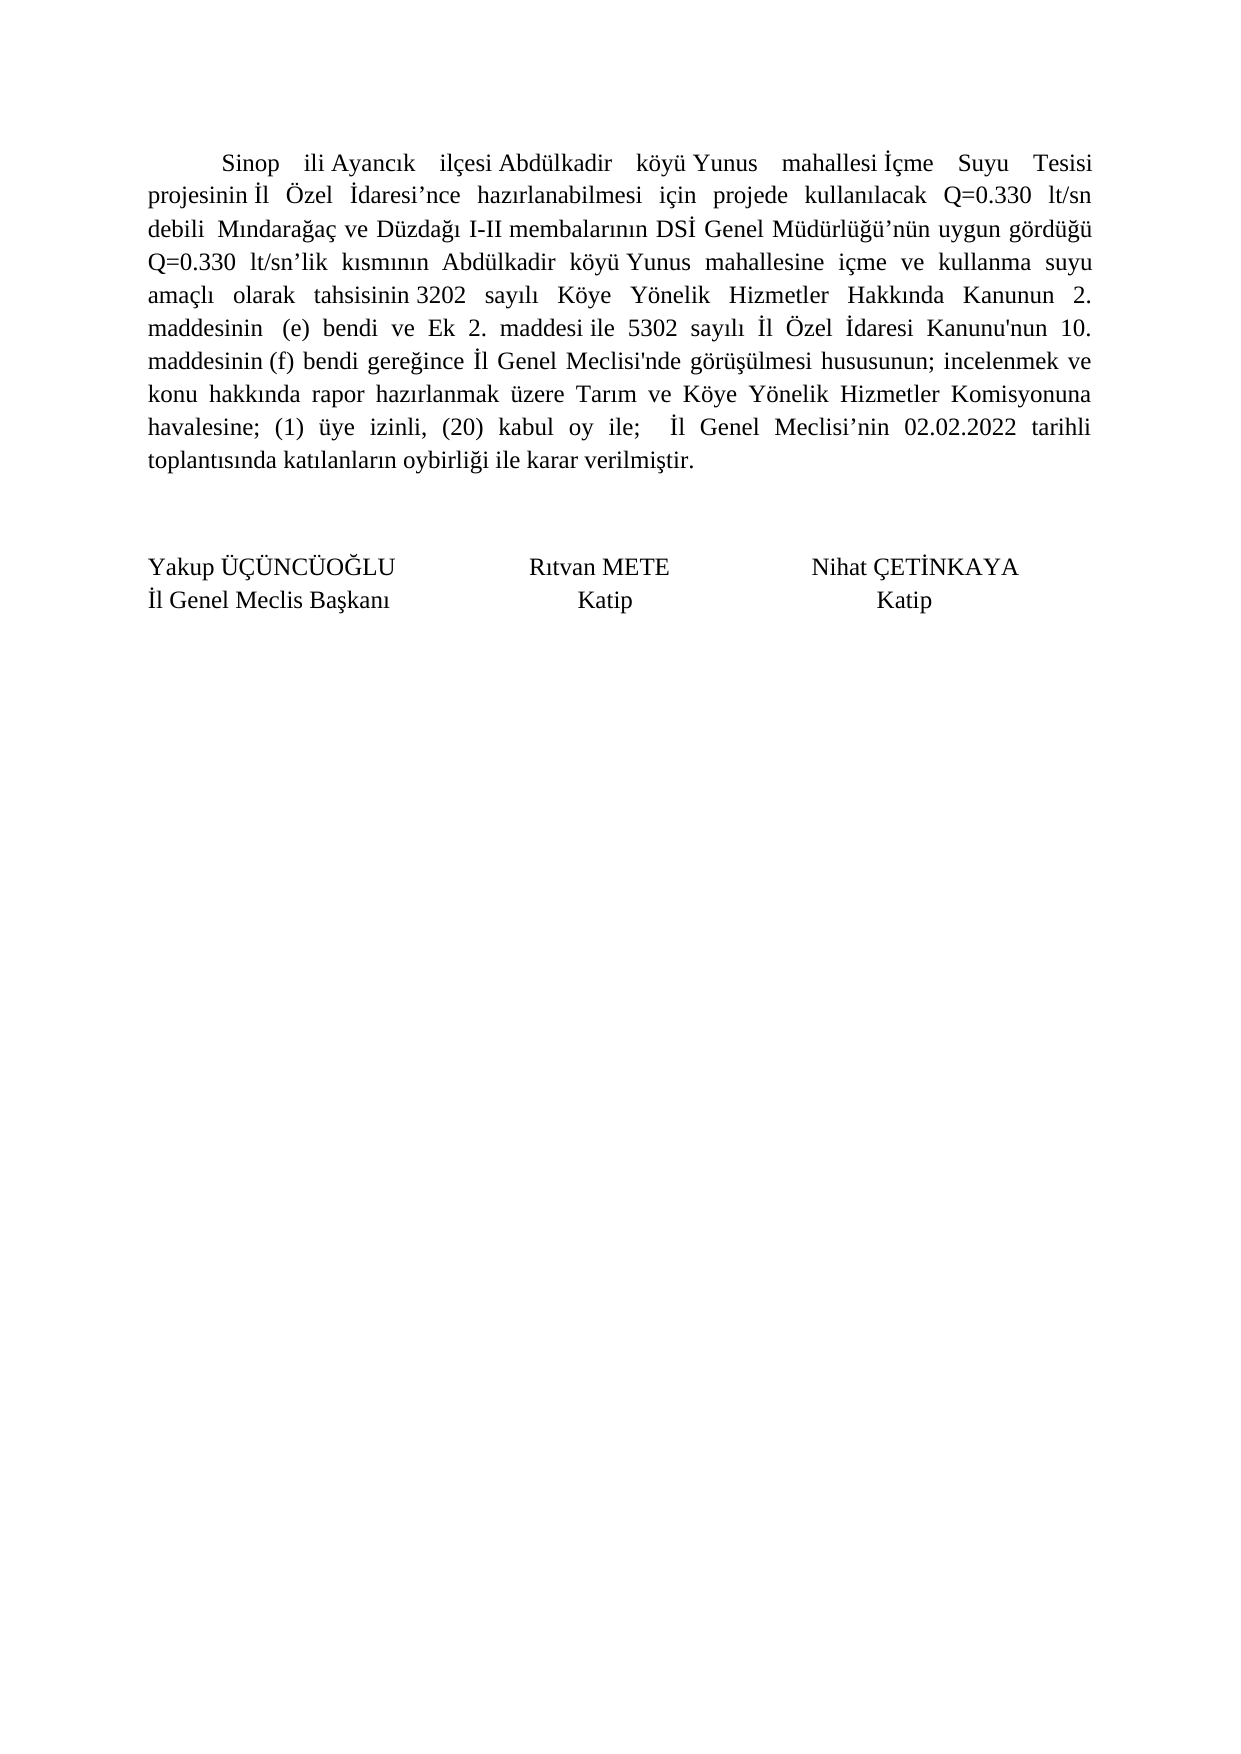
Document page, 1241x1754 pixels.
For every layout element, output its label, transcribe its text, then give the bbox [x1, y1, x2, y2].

text Yakup ÜÇÜNCÜOĞLU Rıtvan METE Nihat ÇETİNKAYA İl Genel Meclis Başkanı Katip Katip [148, 552, 1093, 614]
text Sinop ili Ayancık ilçesi Abdülkadir köyü Yunus mahallesi İçme Suyu Tesisi projesinin İl Özel İdaresi’nce hazırlanabilmesi için projede kullanılacak Q=0.330 lt/sn debili Mındarağaç ve Düzdağı I-II membalarının DSİ Genel Müdürlüğü’nün uygun gördüğü Q=0.330 lt/sn’lik kısmının Abdülkadir köyü Yunus mahallesine içme ve kullanma suyu amaçlı olarak tahsisinin 3202 sayılı Köye Yönelik Hizmetler Hakkında Kanunun 2. maddesinin (e) bendi ve Ek 2. maddesi ile 5302 sayılı İl Özel İdaresi Kanunu'nun 10. maddesinin (f) bendi gereğince İl Genel Meclisi'nde görüşülmesi hususunun; incelenmek ve konu hakkında rapor hazırlanmak üzere Tarım ve Köye Yönelik Hizmetler Komisyonuna havalesine; (1) üye izinli, (20) kabul oy ile; İl Genel Meclisi’nin 02.02.2022 tarihli toplantısında katılanların oybirliği ile karar verilmiştir. [148, 148, 1093, 473]
